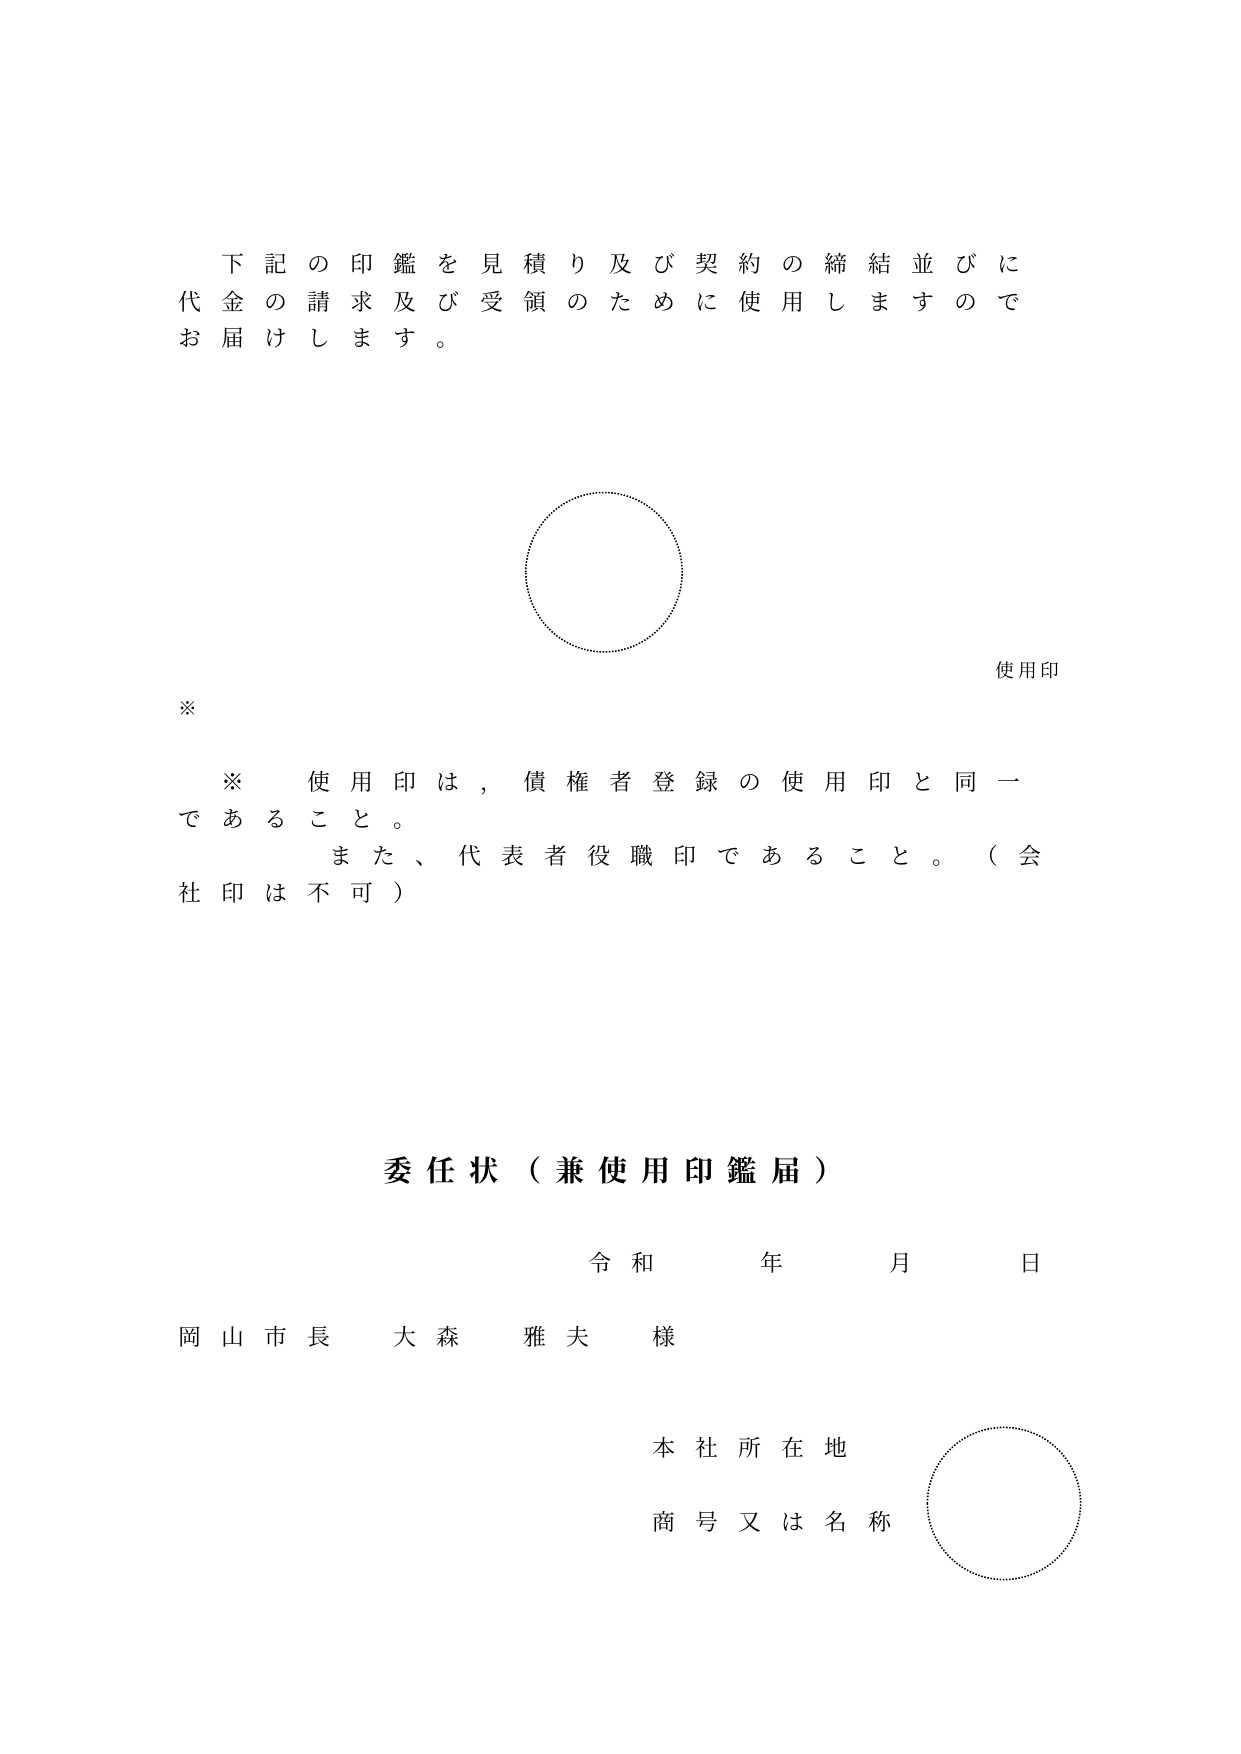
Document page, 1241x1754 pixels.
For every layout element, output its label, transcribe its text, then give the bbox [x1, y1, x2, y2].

text また、代表者役職印であること。（会社印は不可） [178, 836, 1062, 910]
text 令和 年 月 日 [178, 1243, 1062, 1280]
text 委任状（兼使用印鑑届） [178, 1132, 1062, 1206]
text ※ 使用印は，債権者登録の使用印と同一であること。 [178, 762, 1062, 836]
text 商号又は名称 [178, 1502, 934, 1539]
text 下記の印鑑を見積り及び契約の締結並びに代金の請求及び受領のために使用しますのでお届けします。 [178, 244, 1062, 356]
text 岡山市長 大森 雅夫 様 [178, 1317, 1062, 1354]
text 本社所在地 [178, 1428, 984, 1465]
text 使用印 ※ [178, 651, 1062, 725]
text 本社所在地 [1024, 1428, 1062, 1452]
